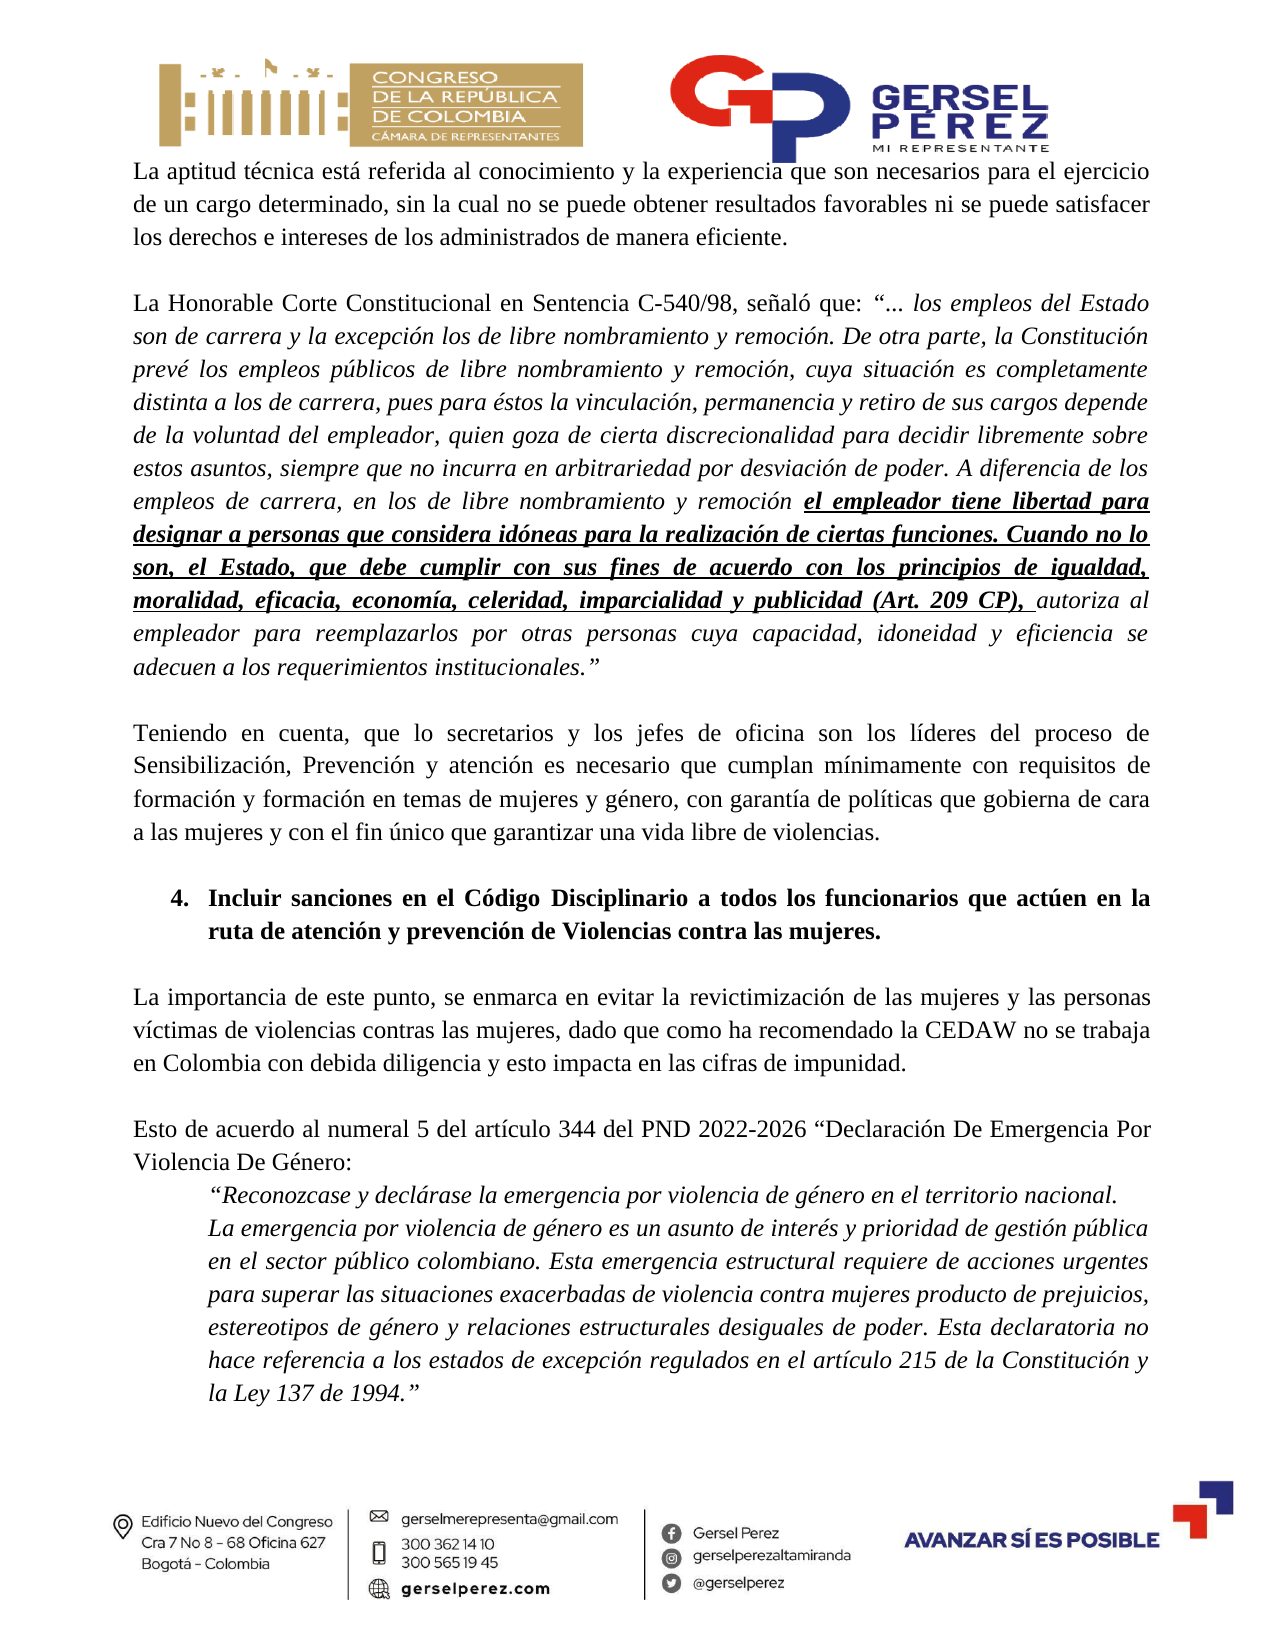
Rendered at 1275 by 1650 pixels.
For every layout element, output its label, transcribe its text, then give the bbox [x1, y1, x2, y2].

picture [70, 1464, 1275, 1633]
text La Honorable Corte Constitucional en Sentencia C-540/98, señaló que: “... los empleos del Estado son de carrera y la excepción los de libre nombramiento y remoción. De otra parte, la Constitución prevé los empleos públicos de libre nombramiento y remoción, cuya situación es completamente distinta a los de carrera, pues para éstos la vinculación, permanencia y retiro de sus cargos depende de la voluntad del empleador, quien goza de cierta discrecionalidad para decidir libremente sobre estos asuntos, siempre que no incurra en arbitrariedad por desviación de poder. A diferencia de los empleos de carrera, en los de libre nombramiento y remoción el empleador tiene libertad para designar a personas que considera idóneas para la realización de ciertas funciones. Cuando no lo son, el Estado, que debe cumplir con sus fines de acuerdo con los principios de igualdad, moralidad, eficacia, economía, celeridad, imparcialidad y publicidad (Art. 209 CP), autoriza al empleador para reemplazarlos por otras personas cuya capacidad, idoneidad y eficiencia se adecuen a los requerimientos institucionales.” [133, 288, 1152, 680]
text “Reconozcase y declárase la emergencia por violencia de género en el territorio nacional. [208, 1180, 1152, 1209]
text La aptitud técnica está referida al conocimiento y la experiencia que son necesarios para el ejercicio de un cargo determinado, sin la cual no se puede obtener resultados favorables ni se puede satisfacer los derechos e intereses de los administrados de manera eficiente. [133, 156, 1152, 251]
text Esto de acuerdo al numeral 5 del artículo 344 del PND 2022-2026 “Declaración De Emergencia Por Violencia De Género: [133, 1114, 1152, 1176]
picture [82, 37, 1108, 172]
text La importancia de este punto, se enmarca en evitar la revictimización de las mujeres y las personas víctimas de violencias contras las mujeres, dado que como ha recomendado la CEDAW no se trabaja en Colombia con debida diligencia y esto impacta en las cifras de impunidad. [133, 982, 1152, 1077]
list Incluir sanciones en el Código Disciplinario a todos los funcionarios que actúen en la ruta de atención y prevención de Violencias contra las mujeres. [170, 883, 1152, 944]
text Teniendo en cuenta, que lo secretarios y los jefes de oficina son los líderes del proceso de Sensibilización, Prevención y atención es necesario que cumplan mínimamente con requisitos de formación y formación en temas de mujeres y género, con garantía de políticas que gobierna de cara a las mujeres y con el fin único que garantizar una vida libre de violencias. [133, 718, 1152, 845]
text La emergencia por violencia de género es un asunto de interés y prioridad de gestión pública en el sector público colombiano. Esta emergencia estructural requiere de acciones urgentes para superar las situaciones exacerbadas de violencia contra mujeres producto de prejuicios, estereotipos de género y relaciones estructurales desiguales de poder. Esta declaratoria no hace referencia a los estados de excepción regulados en el artículo 215 de la Constitución y la Ley 137 de 1994.” [208, 1213, 1152, 1407]
